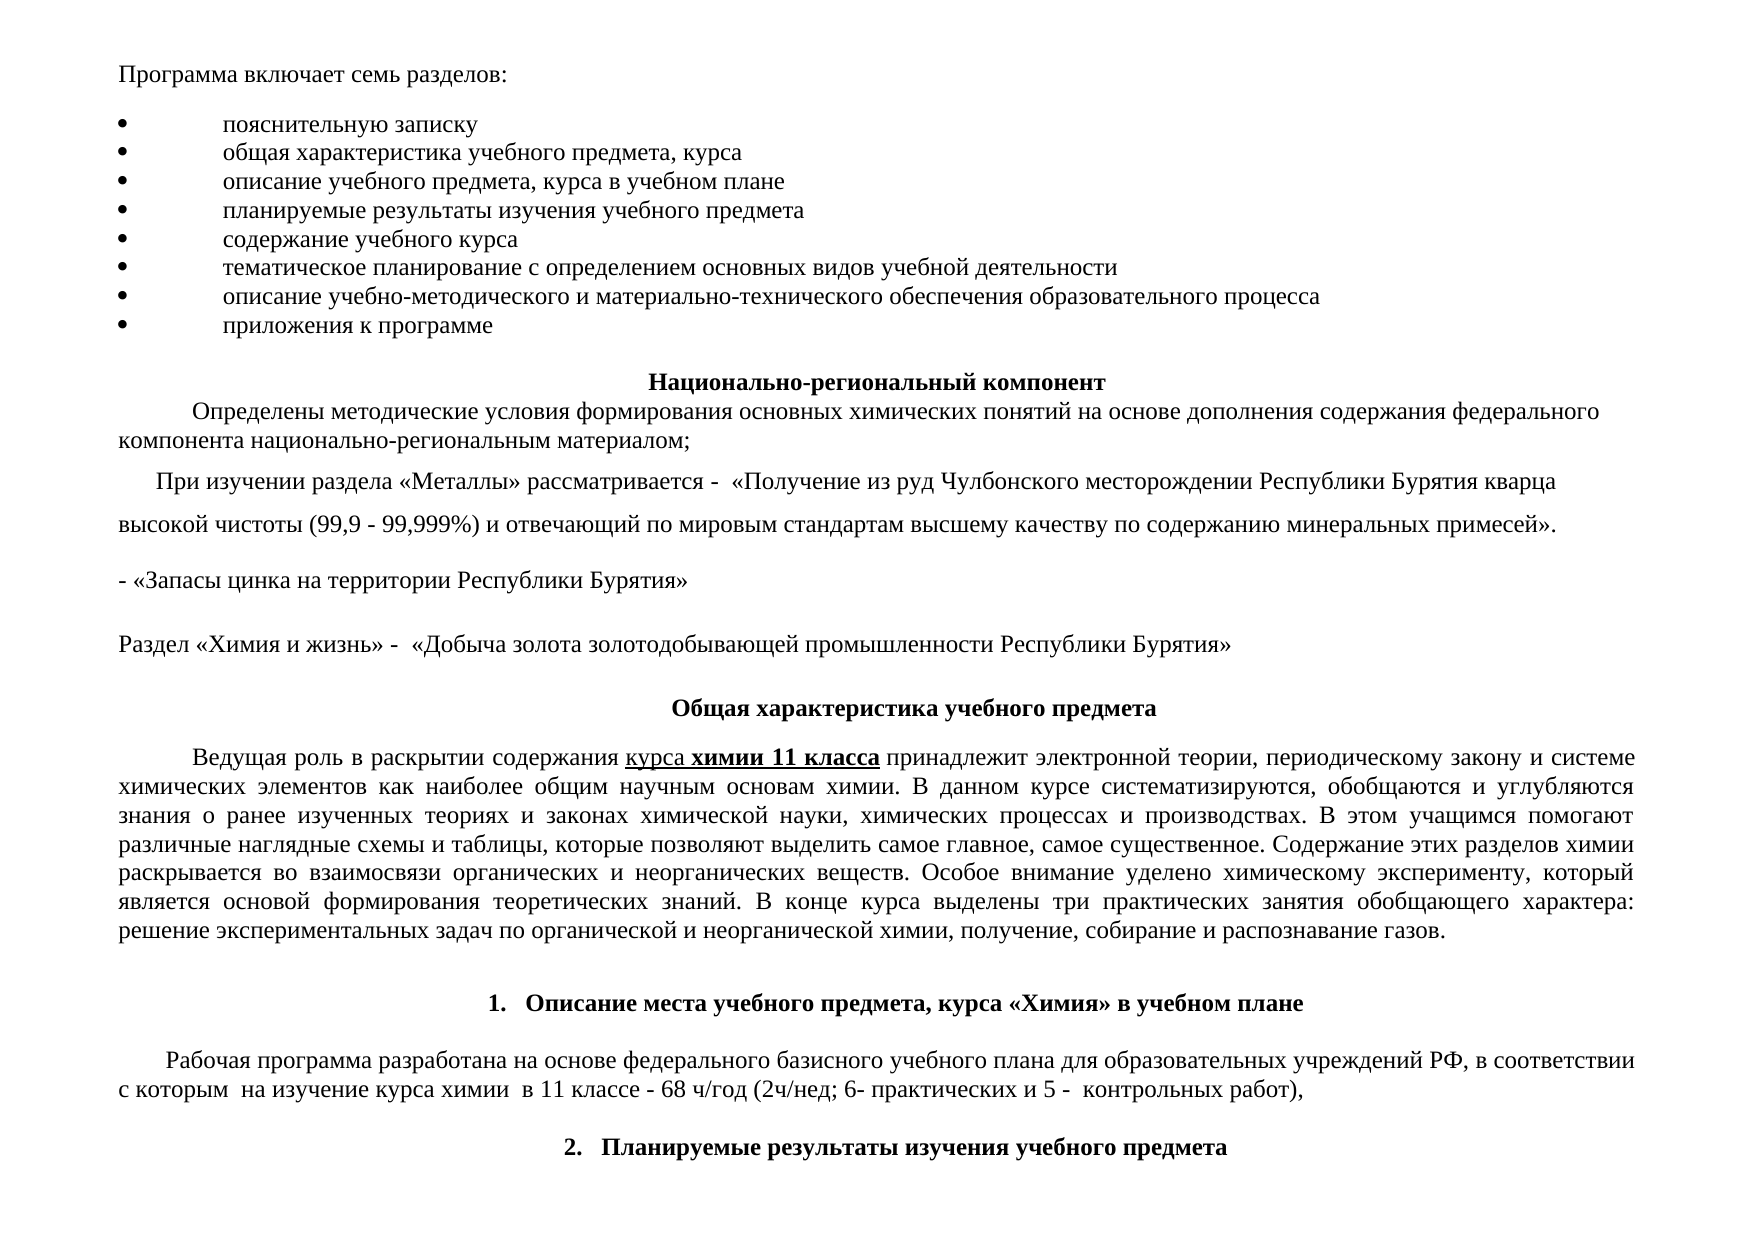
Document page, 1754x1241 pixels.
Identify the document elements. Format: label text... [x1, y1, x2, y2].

list тематическое планирование с определением основных видов учебной деятельности [118, 252, 1636, 281]
text При изучении раздела «Металлы» рассматривается - «Получение из руд Чулбонского месторождении Республики Бурятия кварца высокой чистоты (99,9 - 99,999%) и отвечающий по мировым стандартам высшему качеству по содержанию минеральных примесей». [118, 466, 1636, 538]
list Описание места учебного предмета, курса «Химия» в учебном плане [156, 988, 1636, 1017]
text Общая характеристика учебного предмета [118, 693, 1636, 722]
text Ведущая роль в раскрытии содержания курса химии 11 класса принадлежит электронной теории, периодическому закону и системе химических элементов как наиболее общим научным основам химии. В данном курсе систематизируются, обобщаются и углубляются знания о ранее изученных теориях и законах химической науки, химических процессах и производствах. В этом учащимся помогают различные наглядные схемы и таблицы, которые позволяют выделить самое главное, самое существенное. Содержание этих разделов химии раскрывается во взаимосвязи органических и неорганических веществ. Особое внимание уделено химическому эксперименту, который является основой формирования теоретических знаний. В конце курса выделены три практических занятия обобщающего характера: решение экспериментальных задач по органической и неорганической химии, получение, собирание и распознавание газов. [118, 742, 1636, 944]
list общая характеристика учебного предмета, курса [118, 137, 1636, 166]
text Раздел «Химия и жизнь» - «Добыча золота золотодобывающей промышленности Республики Бурятия» [118, 629, 1636, 658]
text Национально-региональный компонент [118, 367, 1636, 396]
list приложения к программе [118, 310, 1636, 339]
text Рабочая программа разработана на основе федерального базисного учебного плана для образовательных учреждений РФ, в соответствии с которым на изучение курса химии в 11 классе - 68 ч/год (2ч/нед; 6- практических и 5 - контрольных работ), [118, 1046, 1636, 1103]
text Программа включает семь разделов: [118, 59, 1636, 88]
list описание учебно-методического и материально-технического обеспечения образовательного процесса [118, 281, 1636, 310]
list содержание учебного курса [118, 224, 1636, 252]
list описание учебного предмета, курса в учебном плане [118, 166, 1636, 195]
list пояснительную записку [118, 109, 1636, 137]
text - «Запасы цинка на территории Республики Бурятия» [118, 565, 1636, 594]
list Планируемые результаты изучения учебного предмета [156, 1132, 1636, 1161]
text Определены методические условия формирования основных химических понятий на основе дополнения содержания федерального компонента национально-региональным материалом; [118, 396, 1636, 454]
list планируемые результаты изучения учебного предмета [118, 195, 1636, 224]
